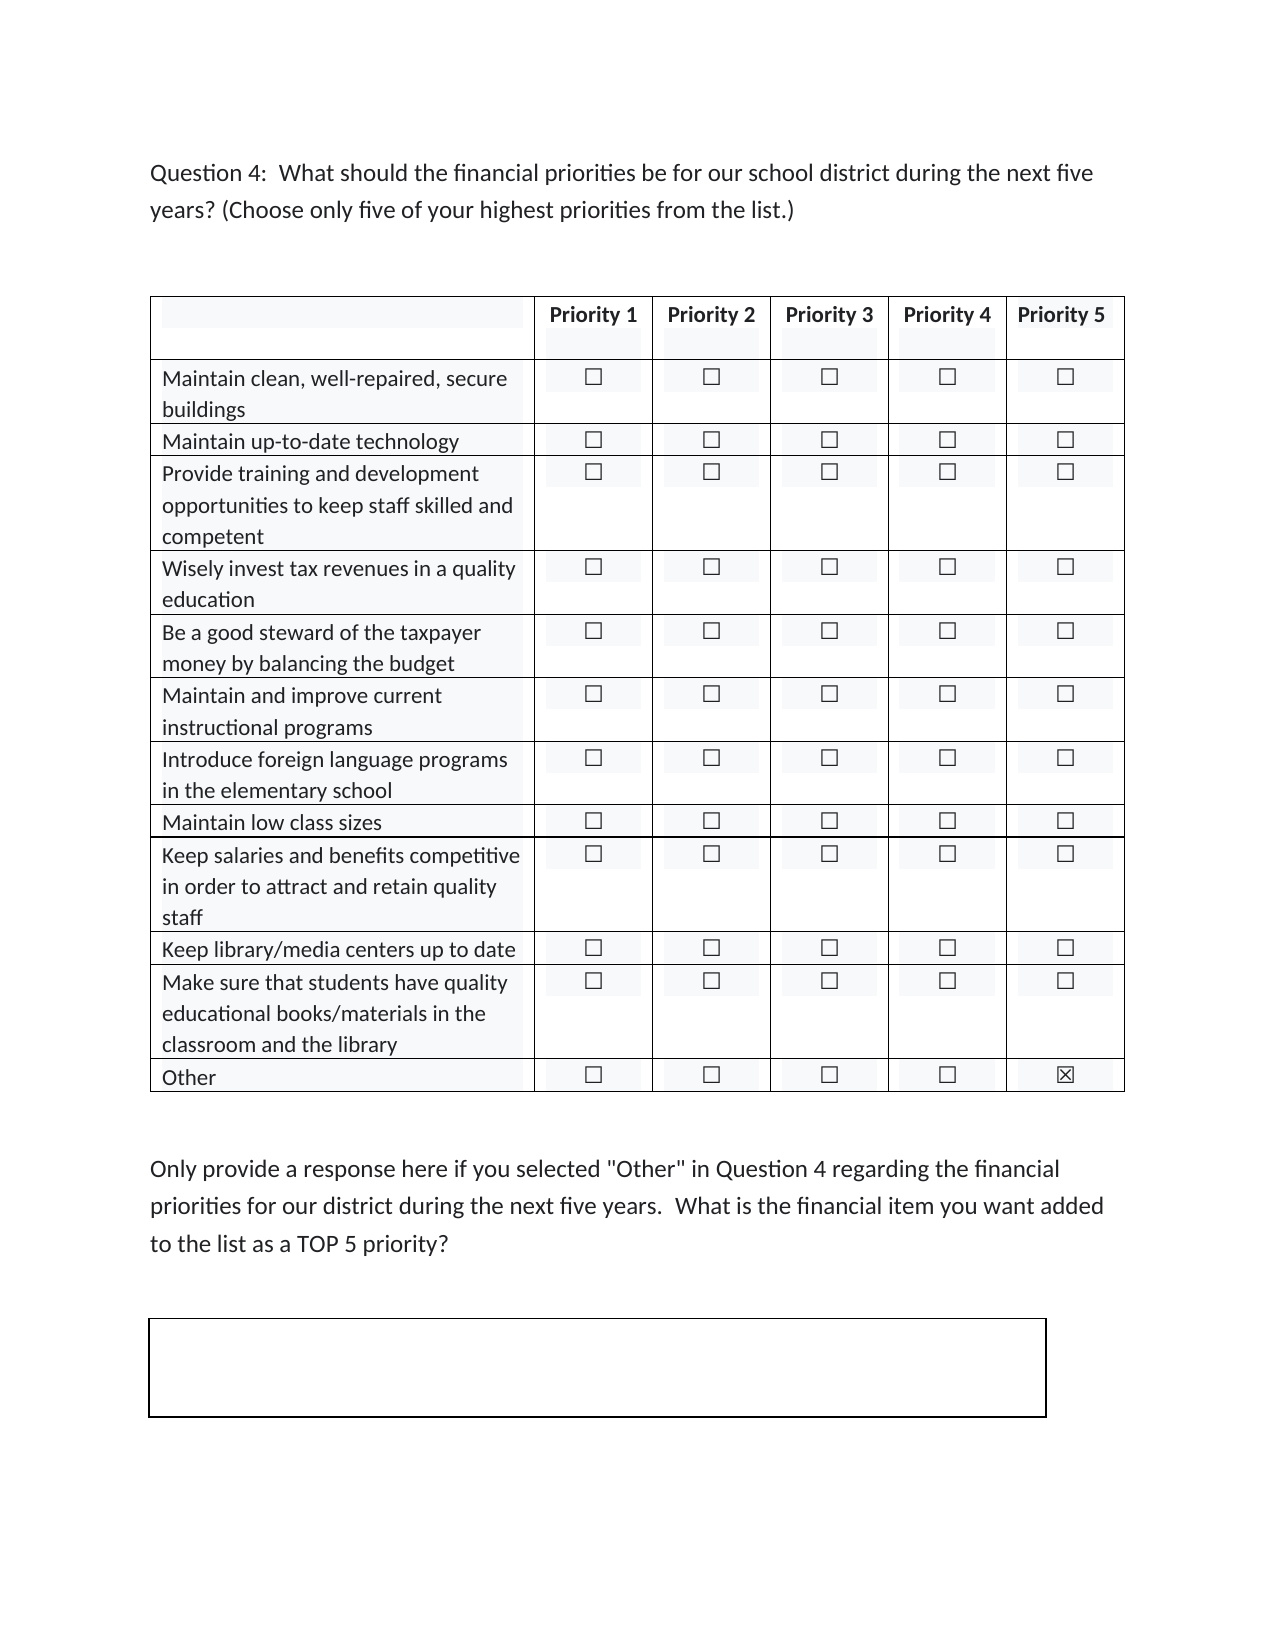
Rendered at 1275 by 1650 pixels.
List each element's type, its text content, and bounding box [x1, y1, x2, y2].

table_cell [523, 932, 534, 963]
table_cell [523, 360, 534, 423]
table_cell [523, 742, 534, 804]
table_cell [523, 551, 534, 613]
table_cell [771, 838, 888, 931]
text Only provide a response here if you selected "Other" in Question 4 regarding the financial priorities for our district during the next five years. What is the financial item you want added to the list as a TOP 5 priority? [150, 1146, 1125, 1258]
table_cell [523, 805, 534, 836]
table_header Priority 4 [889, 297, 1006, 359]
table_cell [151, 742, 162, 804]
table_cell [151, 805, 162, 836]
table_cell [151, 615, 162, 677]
table_header Priority 3 [771, 297, 888, 359]
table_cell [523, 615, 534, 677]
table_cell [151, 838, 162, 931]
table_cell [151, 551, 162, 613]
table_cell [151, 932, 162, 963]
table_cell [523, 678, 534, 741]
text Question 4: What should the financial priorities be for our school district during the next five years? (Choose only five of your highest priorities from the list.) [150, 150, 1125, 225]
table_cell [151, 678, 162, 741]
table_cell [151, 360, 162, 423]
table_header Priority 1 [535, 297, 652, 359]
table_cell [653, 838, 770, 931]
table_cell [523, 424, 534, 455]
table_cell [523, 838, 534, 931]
table_header Priority 2 [653, 297, 770, 359]
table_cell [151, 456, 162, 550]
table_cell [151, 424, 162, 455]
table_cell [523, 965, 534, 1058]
table_header [151, 297, 534, 359]
table_header Priority 5 [1007, 297, 1124, 359]
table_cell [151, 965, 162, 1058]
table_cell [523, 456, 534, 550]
